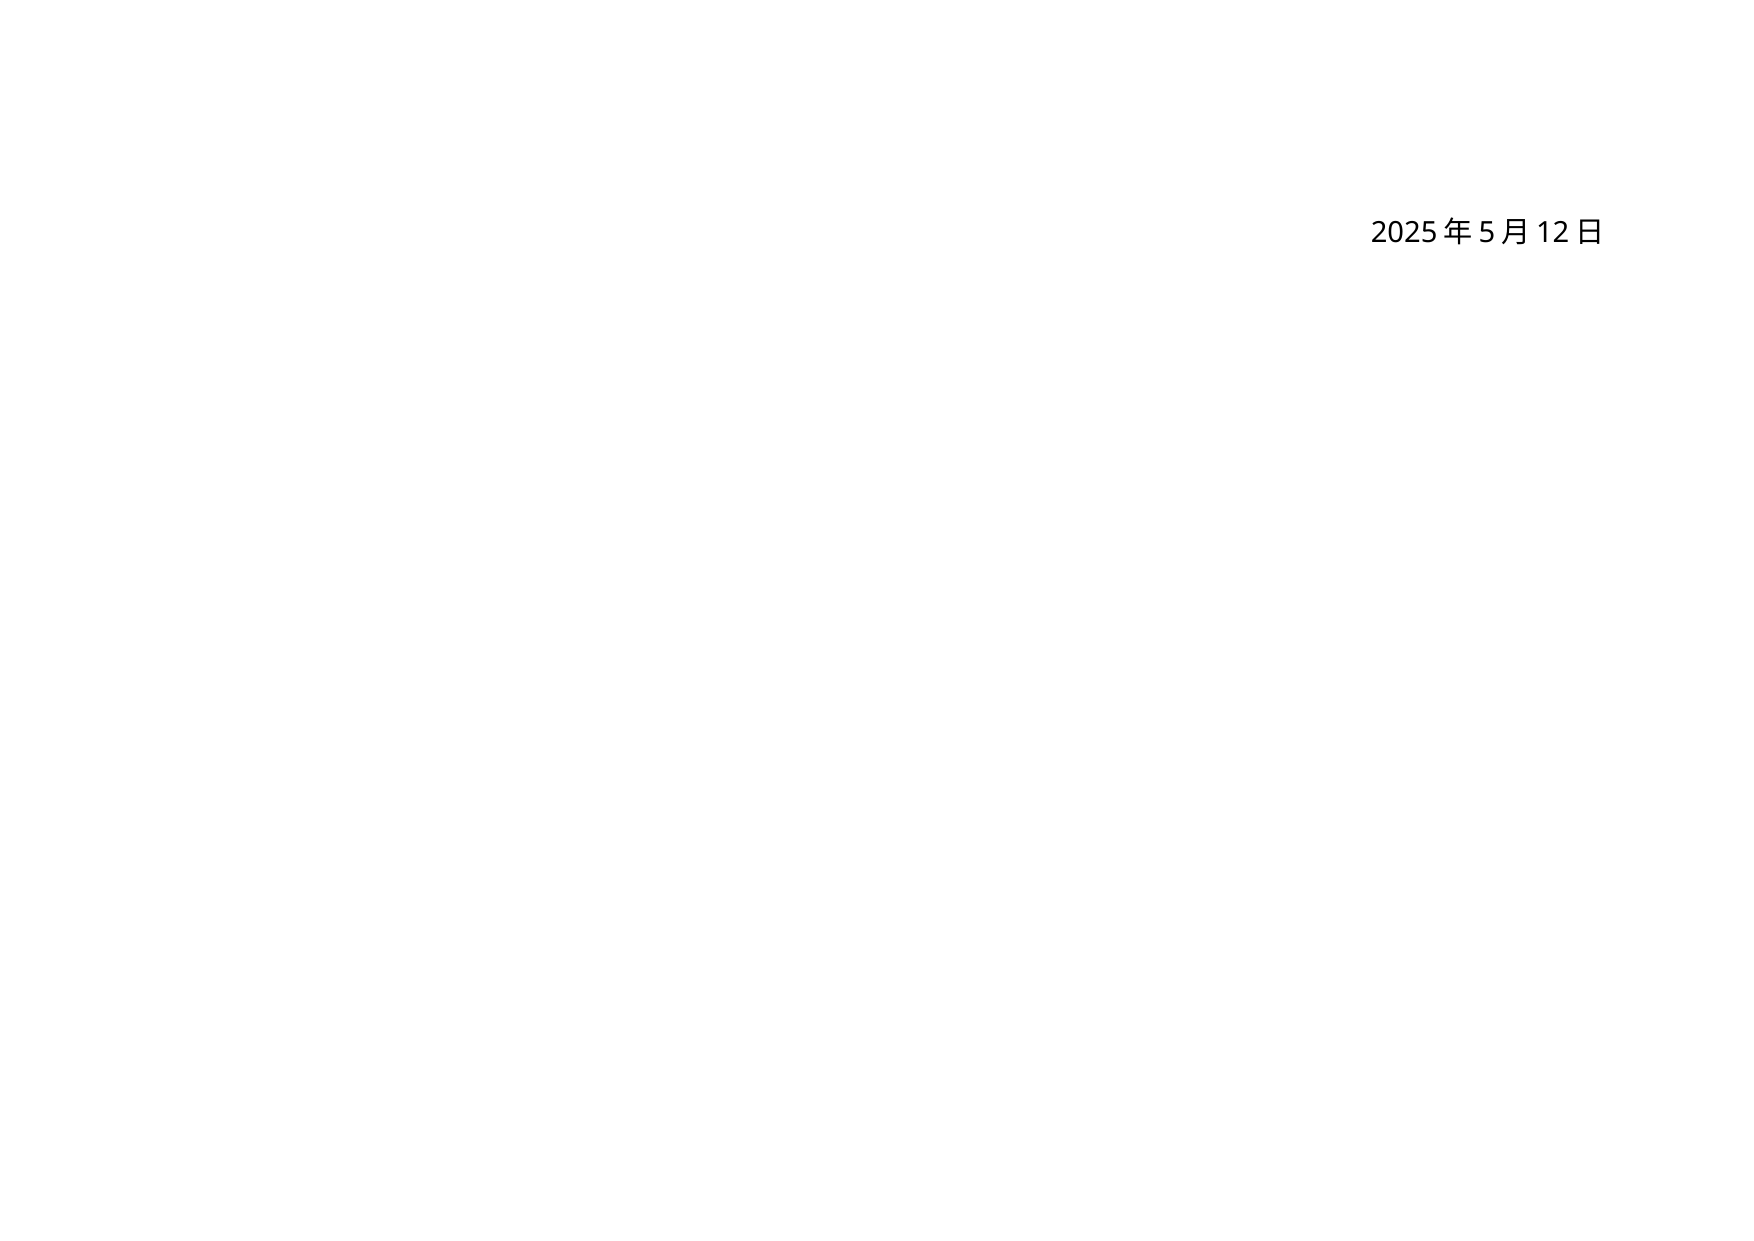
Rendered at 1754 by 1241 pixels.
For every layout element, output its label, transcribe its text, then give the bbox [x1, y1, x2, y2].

text 2025年5月12日 [150, 198, 1604, 263]
